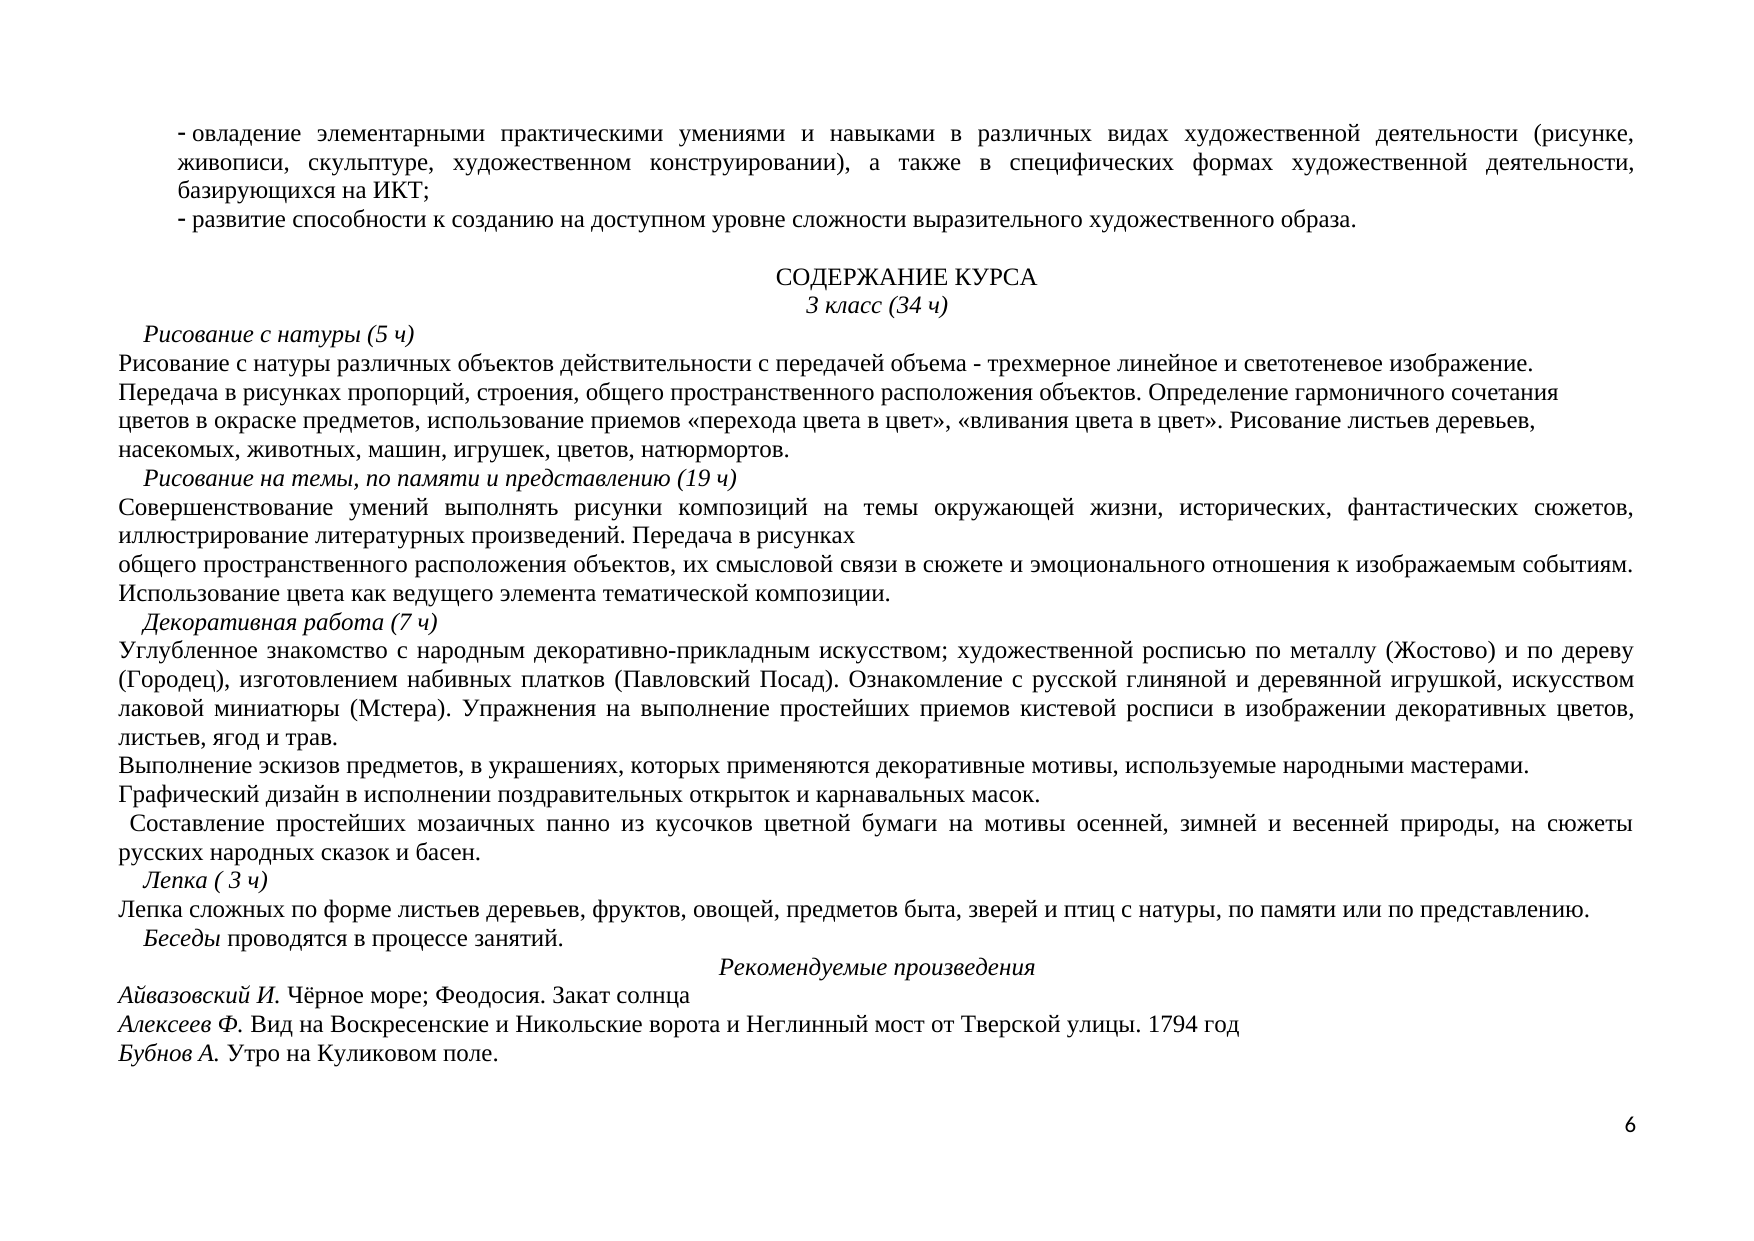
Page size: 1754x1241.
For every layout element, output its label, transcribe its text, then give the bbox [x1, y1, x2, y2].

text Составление простейших мозаичных панно из кусочков цветной бумаги на мотивы осенней, зимней и весенней природы, на сюжеты русских народных сказок и басен. [118, 808, 1636, 866]
text Выполнение эскизов предметов, в украшениях, которых применяются декоративные мотивы, используемые народными мастерами. [118, 751, 1636, 779]
text Рекомендуемые произведения [118, 952, 1636, 981]
text Углубленное знакомство с народным декоративно-прикладным искусством; художественной росписью по металлу (Жостово) и по дереву (Городец), изготовлением набивных платков (Павловский Посад). Ознакомление с русской глиняной и деревянной игрушкой, искусством лаковой миниатюры (Мстера). Упражнения на выполнение простейших приемов кистевой росписи в изображении декоративных цветов, листьев, ягод и трав. [118, 636, 1636, 751]
text Алексеев Ф. Вид на Воскресенские и Никольские ворота и Неглинный мост от Тверской улицы. 1794 год [118, 1009, 1636, 1038]
text Графический дизайн в исполнении поздравительных открыток и карнавальных масок. [118, 779, 1636, 808]
text Лепка ( 3 ч) [118, 866, 1636, 894]
text Декоративная работа (7 ч) [118, 607, 1636, 636]
text Айвазовский И. Чёрное море; Феодосия. Закат солнца [118, 981, 1636, 1009]
text Совершенствование умений выполнять рисунки композиций на темы окружающей жизни, исторических, фантастических сюжетов, иллюстрирование литературных произведений. Передача в рисунках [118, 492, 1636, 549]
text Лепка сложных по форме листьев деревьев, фруктов, овощей, предметов быта, зверей и птиц с натуры, по памяти или по представлению. [118, 894, 1636, 923]
text Рисование с натуры различных объектов действительности с передачей объема - трехмерное линейное и светотеневое изображение. Передача в рисунках пропорций, строения, общего пространственного расположения объектов. Определение гармоничного сочетания цветов в окраске предметов, использование приемов «перехода цвета в цвет», «вливания цвета в цвет». Рисование листьев деревьев, насекомых, животных, машин, игрушек, цветов, натюрмортов. [118, 348, 1636, 463]
text СОДЕРЖАНИЕ КУРСА [177, 262, 1636, 291]
text Беседы проводятся в процессе занятий. [118, 923, 1636, 952]
text 3 класс (34 ч) [118, 291, 1636, 319]
text общего пространственного расположения объектов, их смысловой связи в сюжете и эмоционального отношения к изображаемым событиям. Использование цвета как ведущего элемента тематической композиции. [118, 549, 1636, 607]
text Рисование с натуры (5 ч) [118, 319, 1636, 348]
list развитие способности к созданию на доступном уровне сложности выразительного художественного образа. [177, 204, 1636, 233]
list овладение элементарными практическими умениями и навыками в различных видах художественной деятельности (рисунке, живописи, скульптуре, художественном конструировании), а также в специфических формах художественной деятельности, базирующихся на ИКТ; [177, 118, 1636, 204]
text Бубнов А. Утро на Куликовом поле. [118, 1038, 1636, 1067]
text Рисование на темы, по памяти и представлению (19 ч) [118, 463, 1636, 492]
